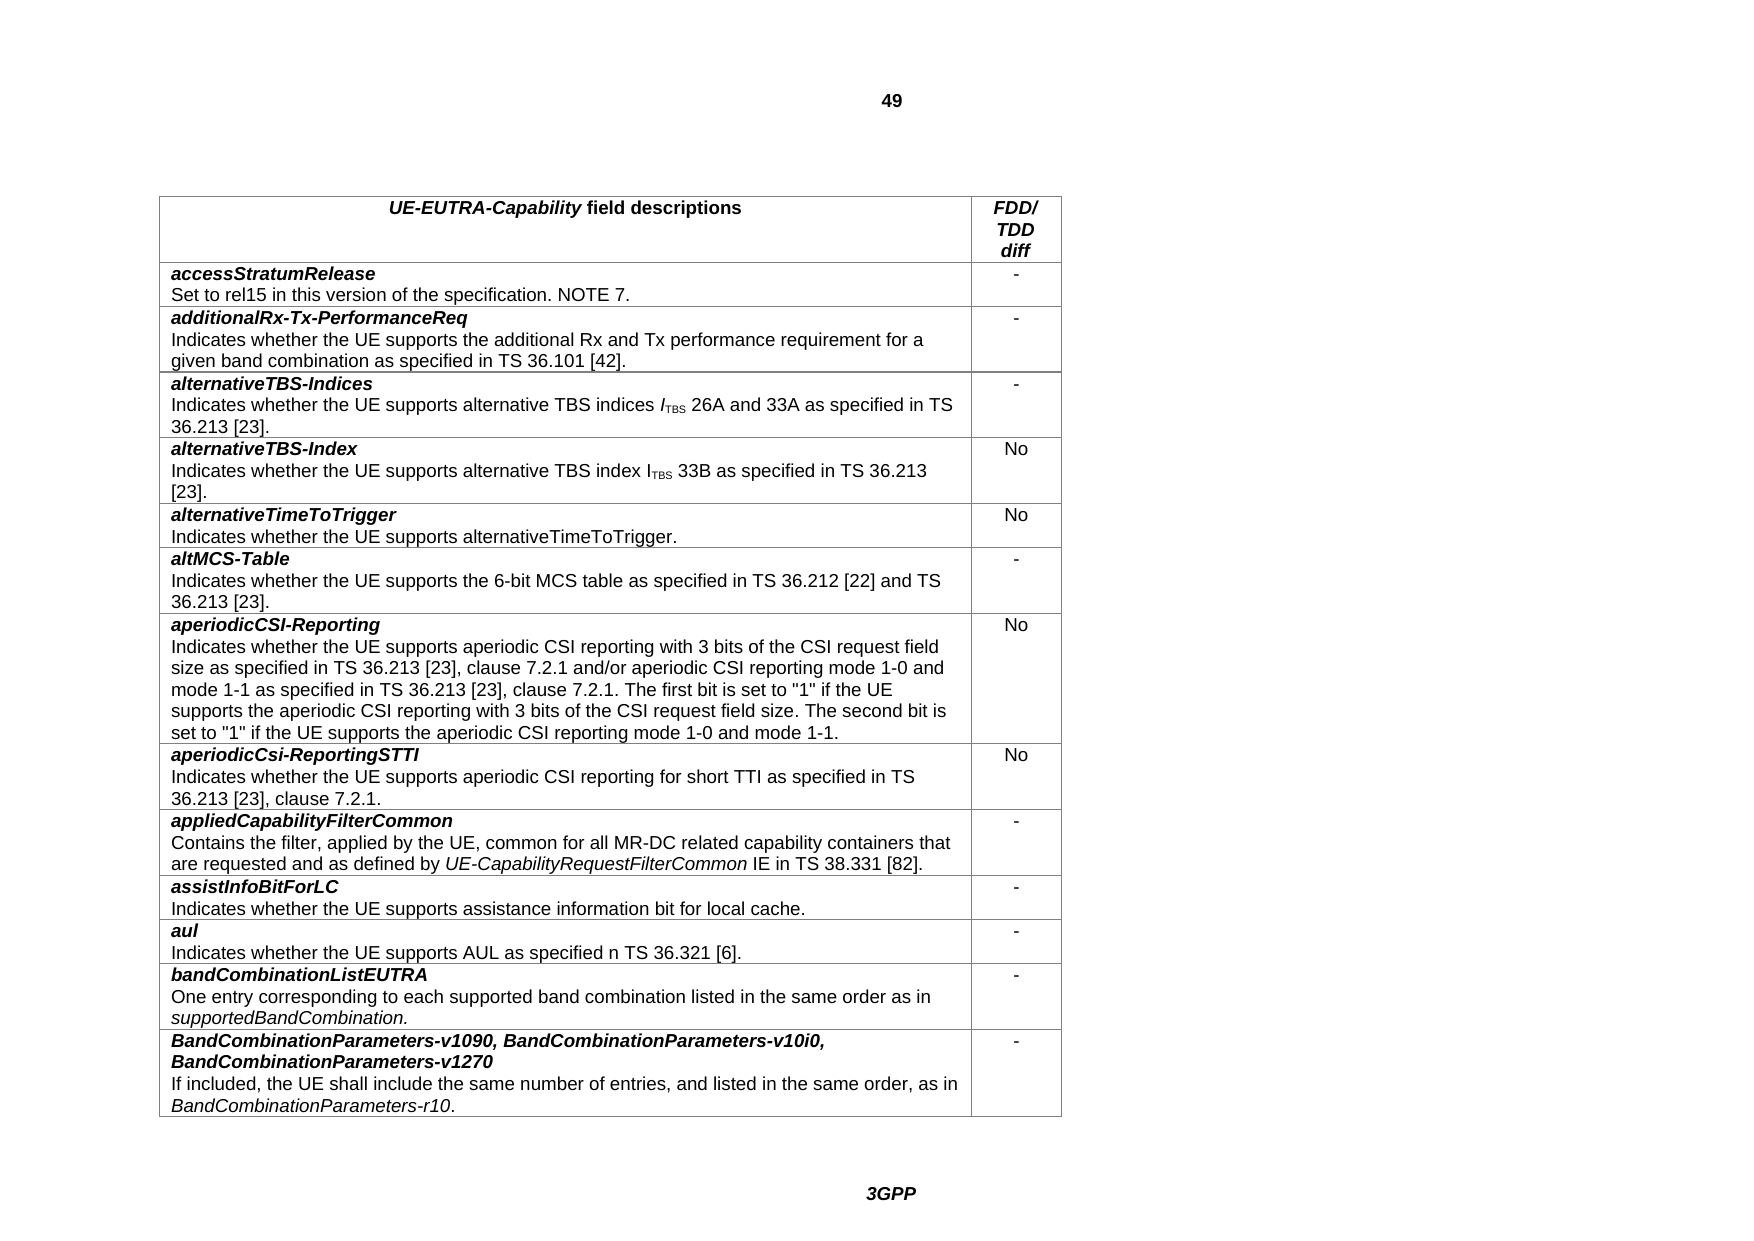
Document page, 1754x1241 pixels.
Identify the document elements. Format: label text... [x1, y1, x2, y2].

table_header UE-EUTRA-Capability field descriptions [160, 197, 971, 262]
table_cell No [972, 744, 1061, 809]
table_cell - [972, 307, 1061, 371]
table_cell aul Indicates whether the UE supports AUL as specified n TS 36.321 [6]. [160, 920, 971, 963]
table_cell bandCombinationListEUTRA One entry corresponding to each supported band combination listed in the same order as in supportedBandCombination. [160, 964, 971, 1029]
table_cell alternativeTBS-Index Indicates whether the UE supports alternative TBS index ITBS 33B as specified in TS 36.213 [23]. [160, 438, 971, 503]
table_cell altMCS-Table Indicates whether the UE supports the 6-bit MCS table as specified in TS 36.212 [22] and TS 36.213 [23]. [160, 548, 971, 613]
table_cell No [972, 438, 1061, 503]
table_cell alternativeTimeToTrigger Indicates whether the UE supports alternativeTimeToTrigger. [160, 504, 971, 547]
table_cell assistInfoBitForLC Indicates whether the UE supports assistance information bit for local cache. [160, 876, 971, 919]
table_cell additionalRx-Tx-PerformanceReq Indicates whether the UE supports the additional Rx and Tx performance requirement for a given band combination as specified in TS 36.101 [42]. [160, 307, 971, 371]
table_cell - [972, 810, 1061, 875]
table_cell - [972, 876, 1061, 919]
table_cell - [972, 964, 1061, 1029]
table_cell accessStratumRelease Set to rel15 in this version of the specification. NOTE 7. [160, 263, 971, 306]
table_cell appliedCapabilityFilterCommon Contains the filter, applied by the UE, common for all MR-DC related capability containers that are requested and as defined by UE-CapabilityRequestFilterCommon IE in TS 38.331 [82]. [160, 810, 971, 875]
table_cell - [972, 1030, 1061, 1116]
table_cell - [972, 548, 1061, 613]
table_cell - [972, 920, 1061, 963]
table_header FDD/ TDD diff [972, 197, 1061, 262]
table_cell alternativeTBS-Indices Indicates whether the UE supports alternative TBS indices ITBS 26A and 33A as specified in TS 36.213 [23]. [160, 373, 971, 437]
table_cell aperiodicCSI-Reporting Indicates whether the UE supports aperiodic CSI reporting with 3 bits of the CSI request field size as specified in TS 36.213 [23], clause 7.2.1 and/or aperiodic CSI reporting mode 1-0 and mode 1-1 as specified in TS 36.213 [23], clause 7.2.1. The first bit is set to "1" if the UE supports the aperiodic CSI reporting with 3 bits of the CSI request field size. The second bit is set to "1" if the UE supports the aperiodic CSI reporting mode 1-0 and mode 1-1. [160, 614, 971, 743]
table_cell - [972, 263, 1061, 306]
table_cell No [972, 504, 1061, 547]
table_cell BandCombinationParameters-v1090, BandCombinationParameters-v10i0, BandCombinationParameters-v1270 If included, the UE shall include the same number of entries, and listed in the same order, as in BandCombinationParameters-r10. [160, 1030, 971, 1116]
table_cell - [972, 373, 1061, 437]
table_cell No [972, 614, 1061, 743]
table_cell aperiodicCsi-ReportingSTTI Indicates whether the UE supports aperiodic CSI reporting for short TTI as specified in TS 36.213 [23], clause 7.2.1. [160, 744, 971, 809]
